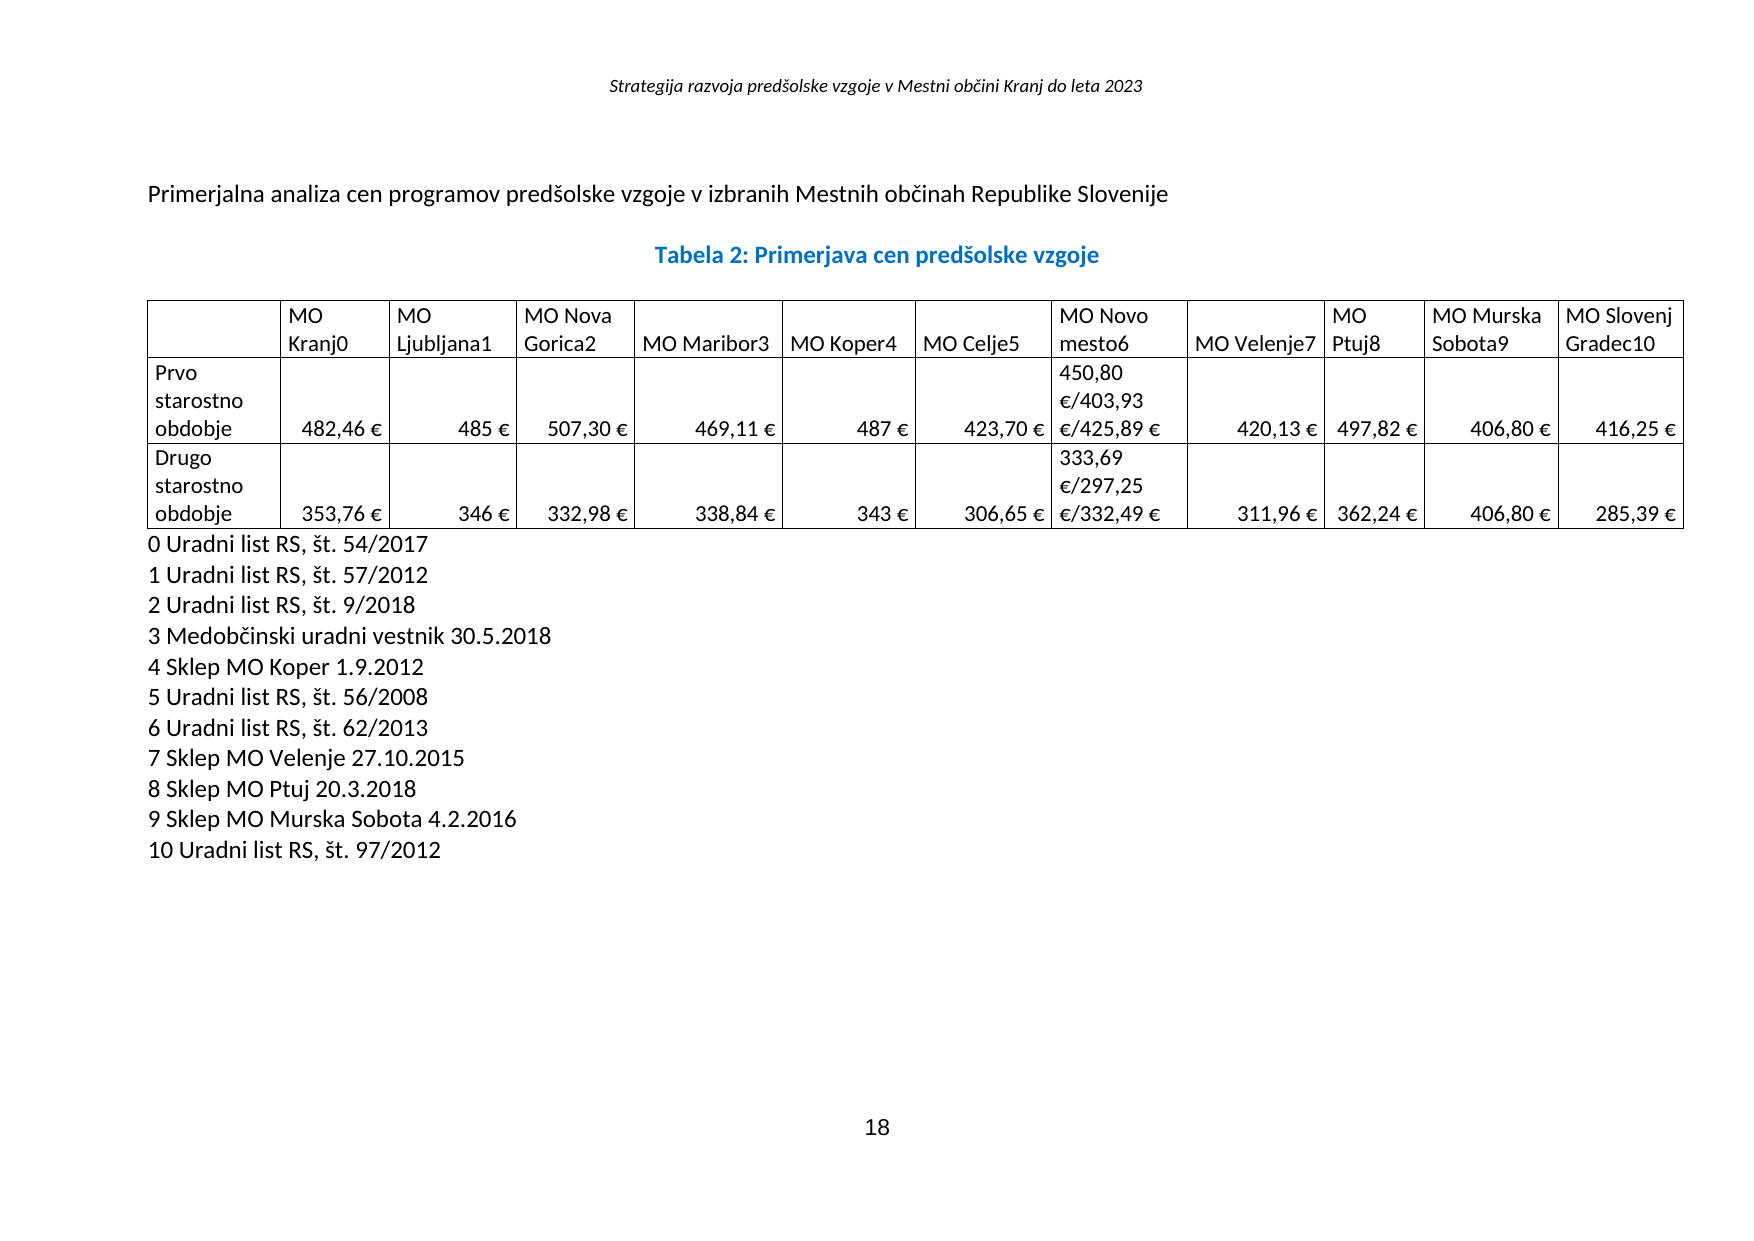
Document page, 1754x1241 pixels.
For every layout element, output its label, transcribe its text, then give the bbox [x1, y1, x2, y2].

table_cell 485 € [390, 358, 516, 442]
text 4 Sklep MO Koper 1.9.2012 [148, 651, 1606, 681]
table_header MO Murska Sobota9 [1425, 301, 1558, 357]
text 9 Sklep MO Murska Sobota 4.2.2016 [148, 803, 1606, 834]
table_header MO Novo mesto6 [1052, 301, 1187, 357]
table_cell 420,13 € [1188, 358, 1324, 442]
table_header [148, 301, 280, 357]
table_cell 507,30 € [517, 358, 634, 442]
table_header MO Velenje7 [1188, 301, 1324, 357]
table_cell 306,65 € [916, 444, 1051, 527]
text 6 Uradni list RS, št. 62/2013 [148, 712, 1606, 742]
table_cell 482,46 € [281, 358, 389, 442]
table_cell 423,70 € [916, 358, 1051, 442]
table_cell 469,11 € [635, 358, 782, 442]
table_header MO Ptuj8 [1325, 301, 1424, 357]
text 8 Sklep MO Ptuj 20.3.2018 [148, 773, 1606, 803]
table_header MO Slovenj Gradec10 [1559, 301, 1683, 357]
table_cell 343 € [783, 444, 915, 527]
table_header MO Maribor3 [635, 301, 782, 357]
table_header MO Celje5 [916, 301, 1051, 357]
table_cell 406,80 € [1425, 358, 1558, 442]
table_cell 338,84 € [635, 444, 782, 527]
table_cell 362,24 € [1325, 444, 1424, 527]
text Primerjalna analiza cen programov predšolske vzgoje v izbranih Mestnih občinah Republike Slovenije [148, 178, 1606, 209]
table_header MO Ljubljana1 [390, 301, 516, 357]
table_cell 450,80 €/403,93 €/425,89 € [1052, 358, 1187, 442]
table_cell 332,98 € [517, 444, 634, 527]
text 0 Uradni list RS, št. 54/2017 [148, 529, 1606, 559]
table_header MO Kranj0 [281, 301, 389, 357]
table_cell 487 € [783, 358, 915, 442]
text 5 Uradni list RS, št. 56/2008 [148, 681, 1606, 712]
text 3 Medobčinski uradni vestnik 30.5.2018 [148, 620, 1606, 651]
table_cell 406,80 € [1425, 444, 1558, 527]
table_cell Prvo starostno obdobje [148, 358, 280, 442]
table_header MO Koper4 [783, 301, 915, 357]
table_header MO Nova Gorica2 [517, 301, 634, 357]
text 7 Sklep MO Velenje 27.10.2015 [148, 742, 1606, 773]
text 1 Uradni list RS, št. 57/2012 [148, 559, 1606, 589]
table_cell 285,39 € [1559, 444, 1683, 527]
table_cell 353,76 € [281, 444, 389, 527]
table_cell 333,69 €/297,25 €/332,49 € [1052, 444, 1187, 527]
text 10 Uradni list RS, št. 97/2012 [148, 834, 1606, 864]
table_cell 346 € [390, 444, 516, 527]
table_cell 497,82 € [1325, 358, 1424, 442]
table_cell 416,25 € [1559, 358, 1683, 442]
table_cell 311,96 € [1188, 444, 1324, 527]
text Tabela 2: Primerjava cen predšolske vzgoje [148, 239, 1606, 270]
table_cell Drugo starostno obdobje [148, 444, 280, 527]
text 2 Uradni list RS, št. 9/2018 [148, 589, 1606, 620]
